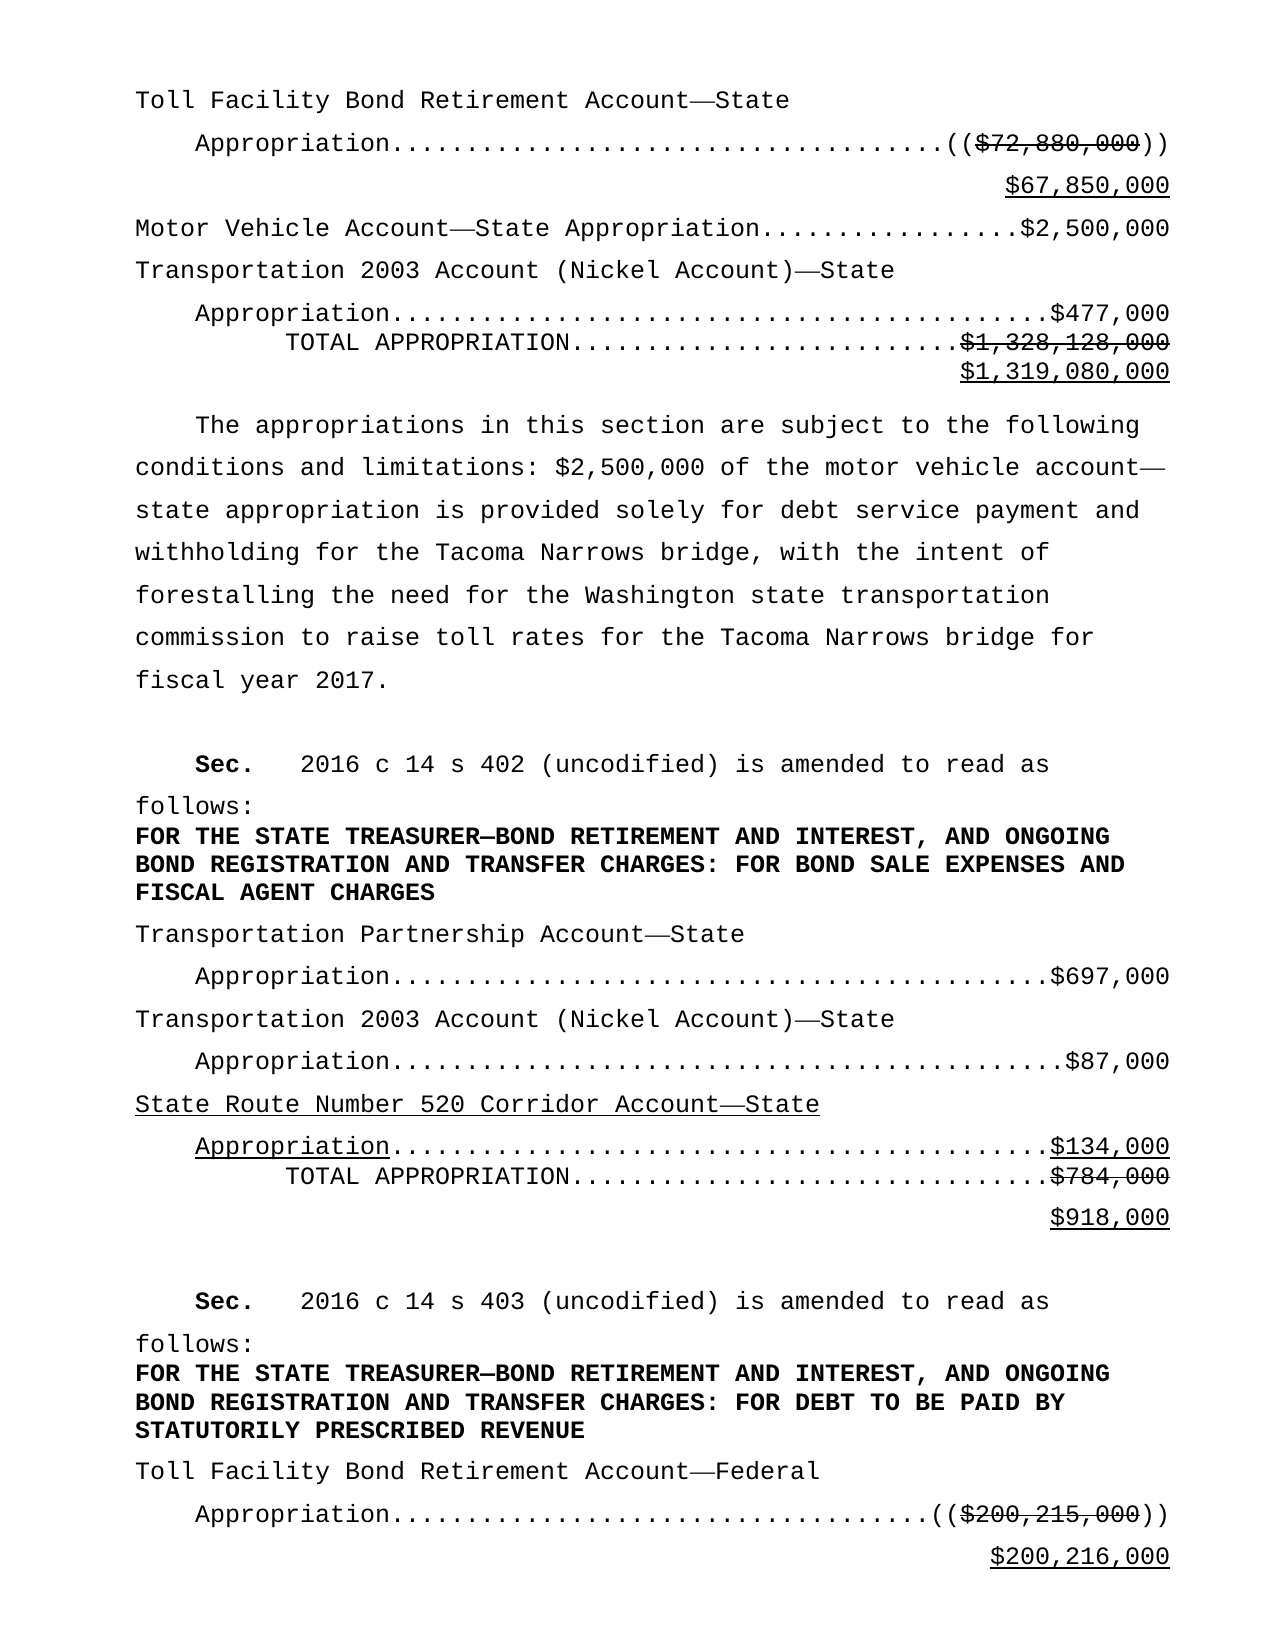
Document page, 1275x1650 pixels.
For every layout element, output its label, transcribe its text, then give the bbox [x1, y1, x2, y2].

text Motor Vehicle Account—State Appropriation $2,500,000 [135, 202, 1170, 245]
text FOR THE STATE TREASURER—BOND RETIREMENT AND INTEREST, AND ONGOING BOND REGISTRATION AND TRANSFER CHARGES: FOR DEBT TO BE PAID BY STATUTORILY PRESCRIBED REVENUE [135, 1361, 1170, 1446]
text Toll Facility Bond Retirement Account—Federal [135, 1446, 1170, 1488]
text Transportation 2003 Account (Nickel Account)—State [135, 245, 1170, 287]
text TOTAL APPROPRIATION $784,000 [135, 1163, 1170, 1192]
text Sec. 2016 c 14 s 403 (uncodified) is amended to read as follows: [135, 1276, 1170, 1361]
text FOR THE STATE TREASURER—BOND RETIREMENT AND INTEREST, AND ONGOING BOND REGISTRATION AND TRANSFER CHARGES: FOR BOND SALE EXPENSES AND FISCAL AGENT CHARGES [135, 823, 1170, 908]
text State Route Number 520 Corridor Account—State [135, 1078, 1170, 1121]
text Transportation 2003 Account (Nickel Account)—State [135, 993, 1170, 1036]
text The appropriations in this section are subject to the following conditions and limitations: $2,500,000 of the motor vehicle account—state appropriation is provided solely for debt service payment and withholding for the Tacoma Narrows bridge, with the intent of forestalling the need for the Washington state transportation commission to raise toll rates for the Tacoma Narrows bridge for fiscal year 2017. [135, 399, 1170, 697]
text Appropriation $87,000 [135, 1036, 1170, 1078]
text Appropriation (($200,215,000)) [135, 1488, 1170, 1531]
text $200,216,000 [135, 1531, 1170, 1573]
text $1,319,080,000 [135, 358, 1170, 387]
text Appropriation $477,000 [135, 287, 1170, 330]
text Appropriation (($72,880,000)) [135, 117, 1170, 160]
text $918,000 [135, 1192, 1170, 1234]
text TOTAL APPROPRIATION $1,328,128,000 [135, 330, 1170, 358]
text Sec. 2016 c 14 s 402 (uncodified) is amended to read as follows: [135, 738, 1170, 823]
text Transportation Partnership Account—State [135, 908, 1170, 951]
text $67,850,000 [135, 160, 1170, 202]
text Toll Facility Bond Retirement Account—State [135, 75, 1170, 117]
text Appropriation $134,000 [135, 1121, 1170, 1163]
text Appropriation $697,000 [135, 951, 1170, 993]
